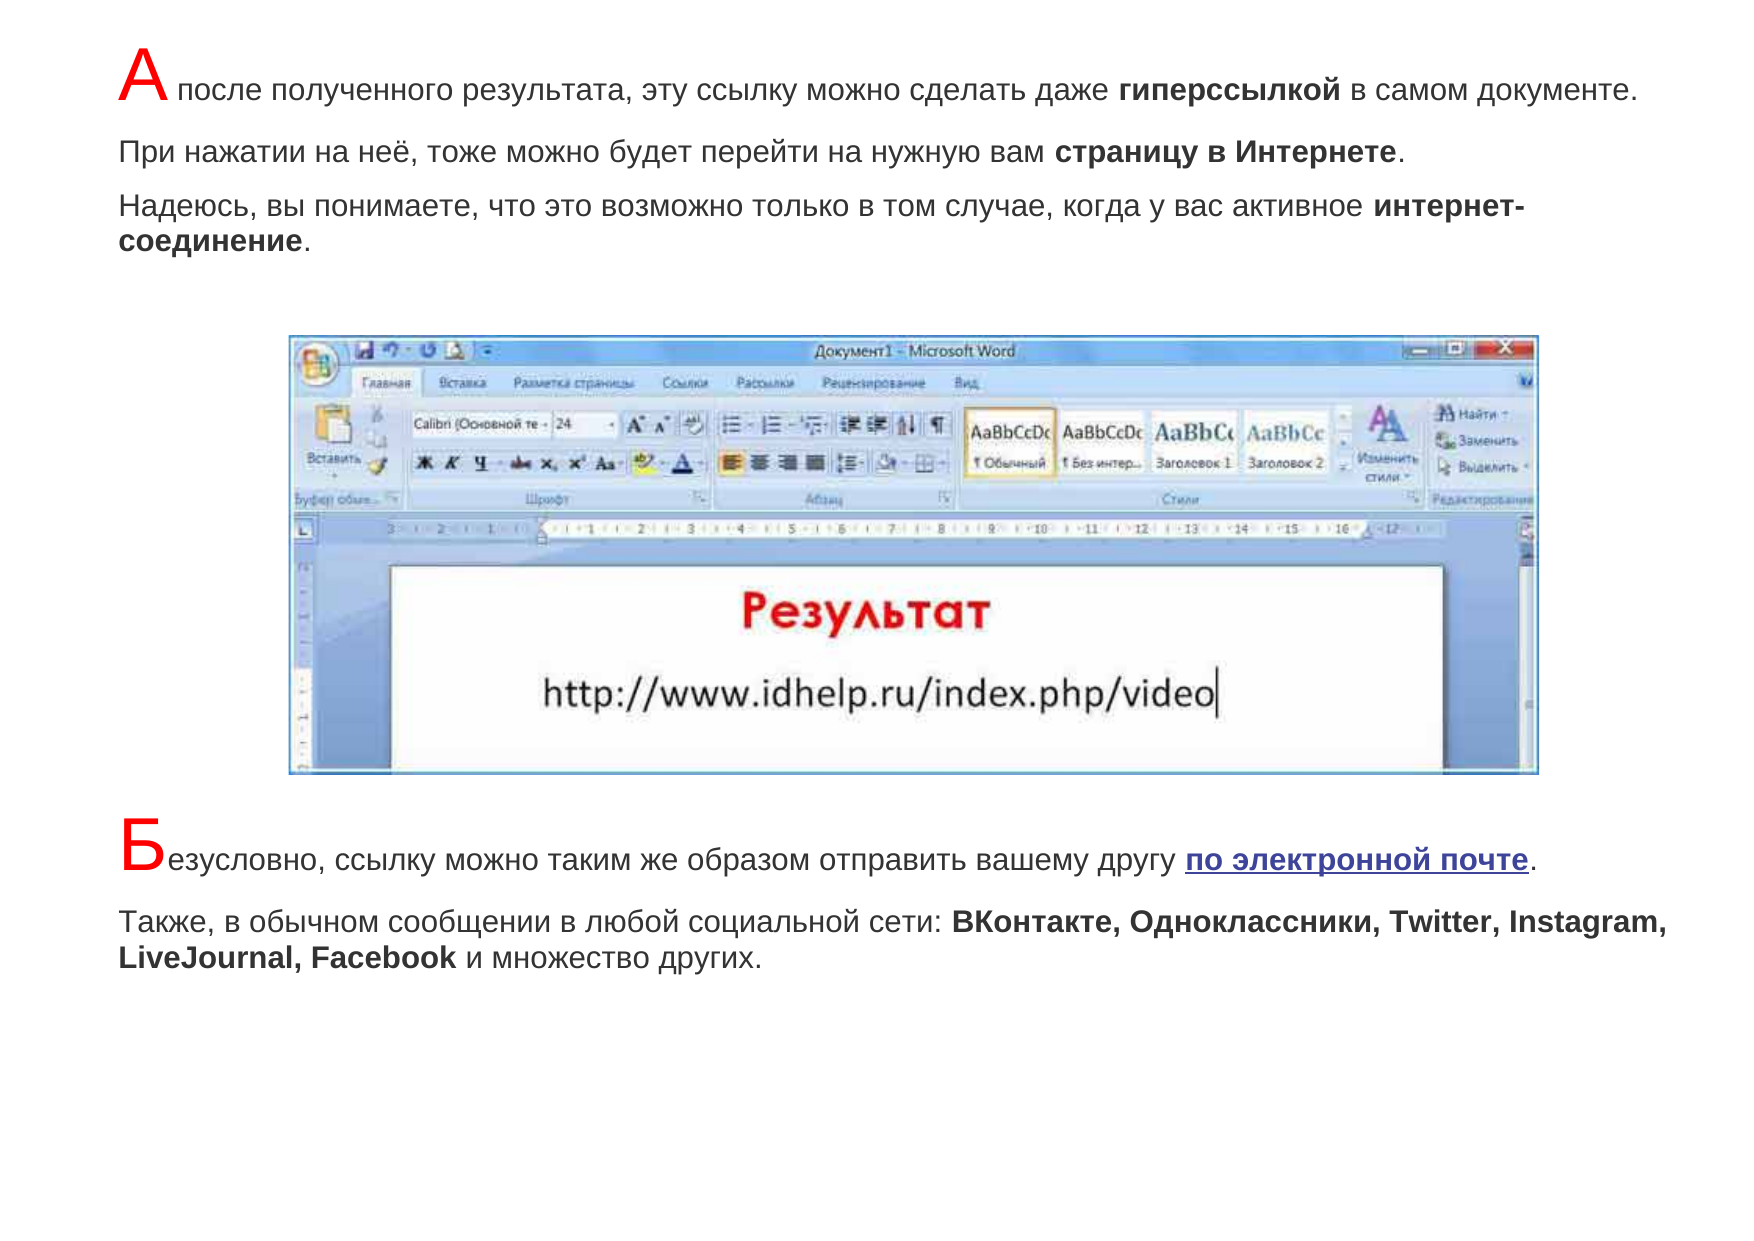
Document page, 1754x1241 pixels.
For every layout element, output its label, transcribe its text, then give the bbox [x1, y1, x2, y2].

text При нажатии на неё, тоже можно будет перейти на нужную вам страницу в Интернете. [118, 133, 1709, 169]
text Также, в обычном сообщении в любой социальной сети: ВКонтакте, Одноклассники, Twitter, Instagram, LiveJournal, Facebook и множество других. [118, 903, 1709, 975]
text Безусловно, ссылку можно таким же образом отправить вашему другу по электронной почте. [118, 800, 1709, 886]
picture [288, 335, 1540, 775]
text А после полученного результата, эту ссылку можно сделать даже гиперссылкой в самом документе. [118, 29, 1709, 116]
text Надеюсь, вы понимаете, что это возможно только в том случае, когда у вас активное интернет-соединение. [118, 187, 1709, 258]
